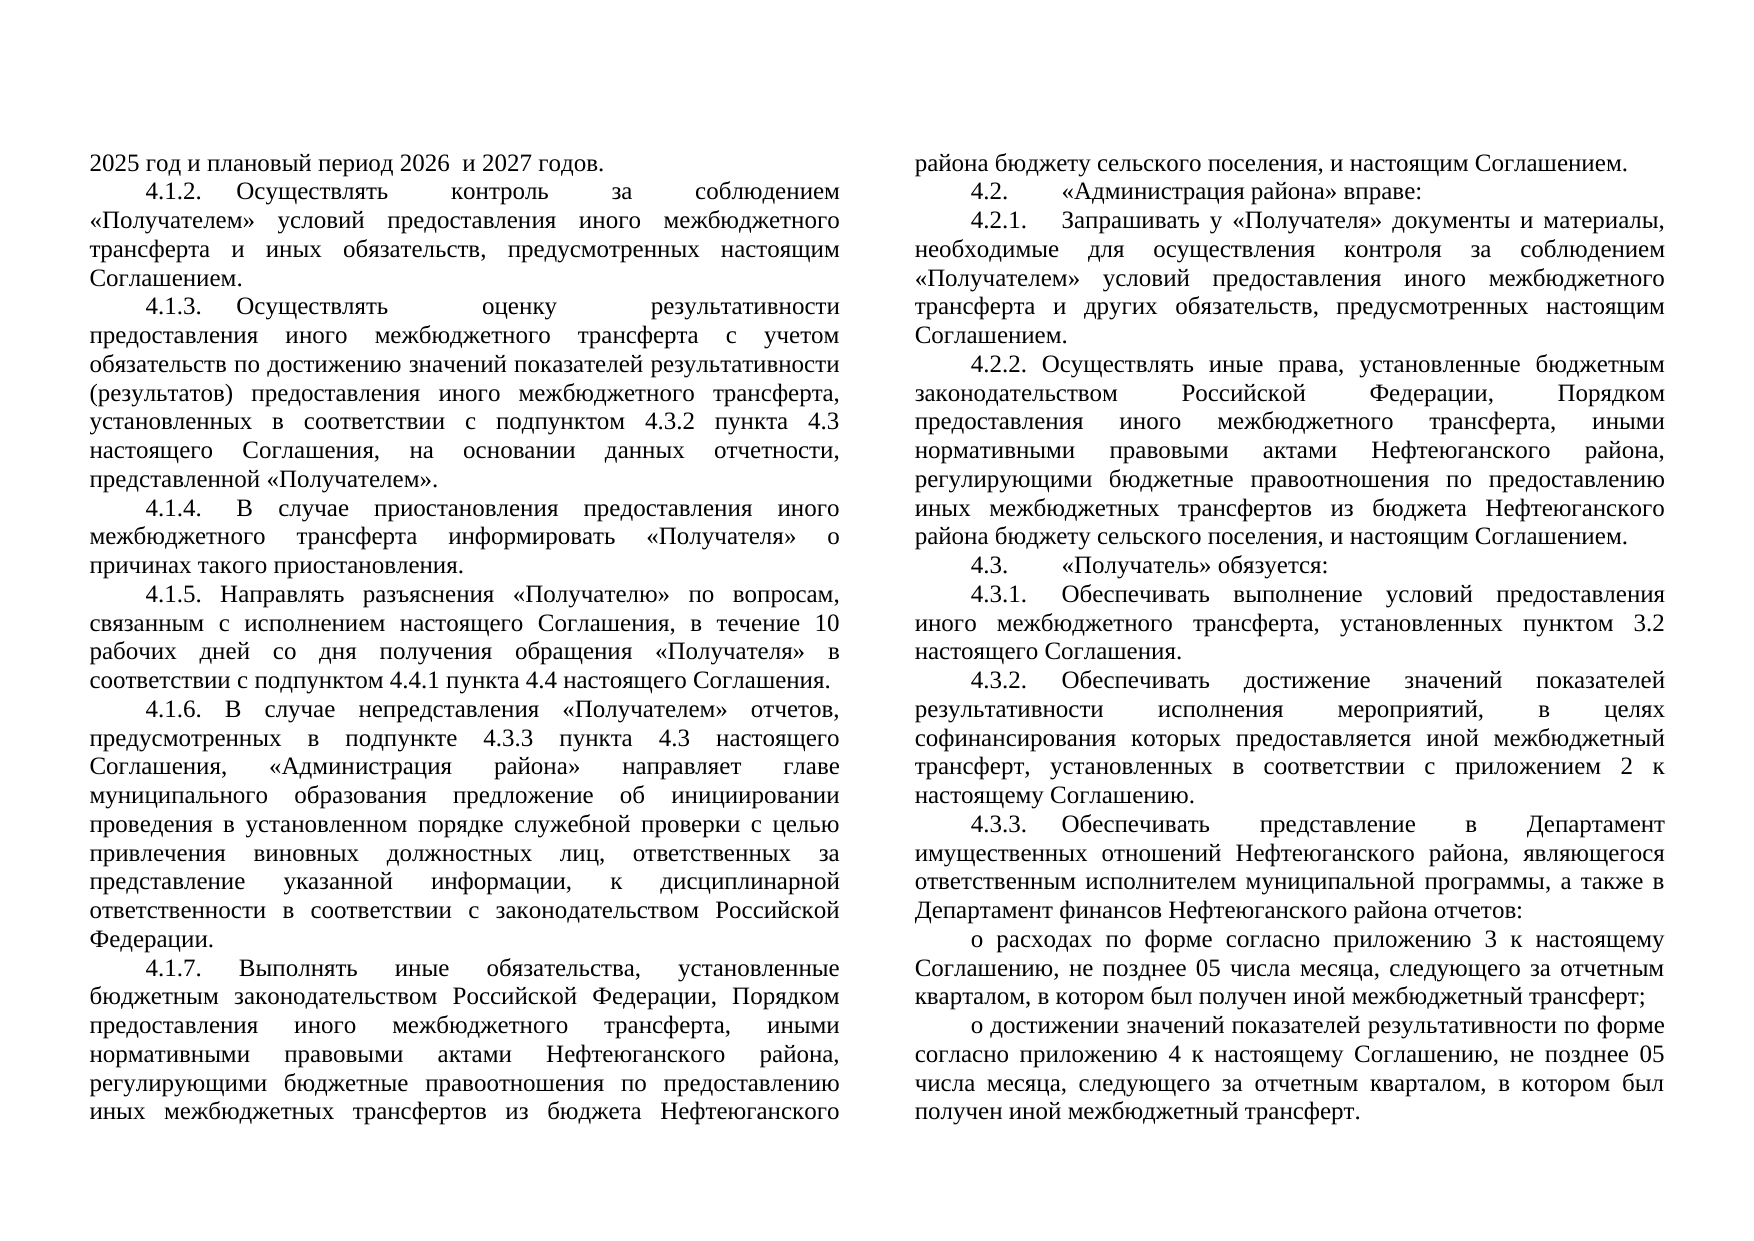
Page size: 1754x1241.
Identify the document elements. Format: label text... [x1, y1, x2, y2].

text 4.3.1. Обеспечивать выполнение условий предоставления иного межбюджетного трансферта, установленных пунктом 3.2 настоящего Соглашения. [914, 579, 1665, 665]
text 4.1.4. В случае приостановления предоставления иного межбюджетного трансферта информировать «Получателя» о причинах такого приостановления. [89, 493, 840, 579]
text 4.3.2. Обеспечивать достижение значений показателей результативности исполнения мероприятий, в целях софинансирования которых предоставляется иной межбюджетный трансферт, установленных в соответствии с приложением 2 к настоящему Соглашению. [914, 665, 1665, 809]
text 4.3.3. Обеспечивать представление в Департамент имущественных отношений Нефтеюганского района, являющегося ответственным исполнителем муниципальной программы, а также в Департамент финансов Нефтеюганского района отчетов: [914, 809, 1665, 924]
text 4.2.1. Запрашивать у «Получателя» документы и материалы, необходимые для осуществления контроля за соблюдением «Получателем» условий предоставления иного межбюджетного трансферта и других обязательств, предусмотренных настоящим Соглашением. [914, 205, 1665, 349]
text 4.1.2. Осуществлять контроль за соблюдением «Получателем» условий предоставления иного межбюджетного трансферта и иных обязательств, предусмотренных настоящим Соглашением. [89, 176, 840, 291]
text 4.1.6. В случае непредставления «Получателем» отчетов, предусмотренных в подпункте 4.3.3 пункта 4.3 настоящего Соглашения, «Администрация района» направляет главе муниципального образования предложение об инициировании проведения в установленном порядке служебной проверки с целью привлечения виновных должностных лиц, ответственных за представление указанной информации, к дисциплинарной ответственности в соответствии с законодательством Российской Федерации. [89, 694, 840, 953]
text 4.1.3. Осуществлять оценку результативности предоставления иного межбюджетного трансферта с учетом обязательств по достижению значений показателей результативности (результатов) предоставления иного межбюджетного трансферта, установленных в соответствии с подпунктом 4.3.2 пункта 4.3 настоящего Соглашения, на основании данных отчетности, представленной «Получателем». [89, 291, 840, 493]
text 4.2. «Администрация района» вправе: [914, 176, 1665, 205]
text 4.3. «Получатель» обязуется: [914, 550, 1665, 579]
text 4.1.7. Выполнять иные обязательства, установленные бюджетным законодательством Российской Федерации, Порядком предоставления иного межбюджетного трансферта, иными нормативными правовыми актами Нефтеюганского района, регулирующими бюджетные правоотношения по предоставлению иных межбюджетных трансфертов из бюджета Нефтеюганского района бюджету сельского поселения, и настоящим Соглашением. [89, 953, 840, 1125]
text о достижении значений показателей результативности по форме согласно приложению 4 к настоящему Соглашению, не позднее 05 числа месяца, следующего за отчетным кварталом, в котором был получен иной межбюджетный трансферт. [914, 1010, 1665, 1125]
text о расходах по форме согласно приложению 3 к настоящему Соглашению, не позднее 05 числа месяца, следующего за отчетным кварталом, в котором был получен иной межбюджетный трансферт; [914, 924, 1665, 1010]
text 4.2.2. Осуществлять иные права, установленные бюджетным законодательством Российской Федерации, Порядком предоставления иного межбюджетного трансферта, иными нормативными правовыми актами Нефтеюганского района, регулирующими бюджетные правоотношения по предоставлению иных межбюджетных трансфертов из бюджета Нефтеюганского района бюджету сельского поселения, и настоящим Соглашением. [914, 349, 1665, 550]
text 4.1.5. Направлять разъяснения «Получателю» по вопросам, связанным с исполнением настоящего Соглашения, в течение 10 рабочих дней со дня получения обращения «Получателя» в соответствии с подпунктом 4.4.1 пункта 4.4 настоящего Соглашения. [89, 579, 840, 694]
